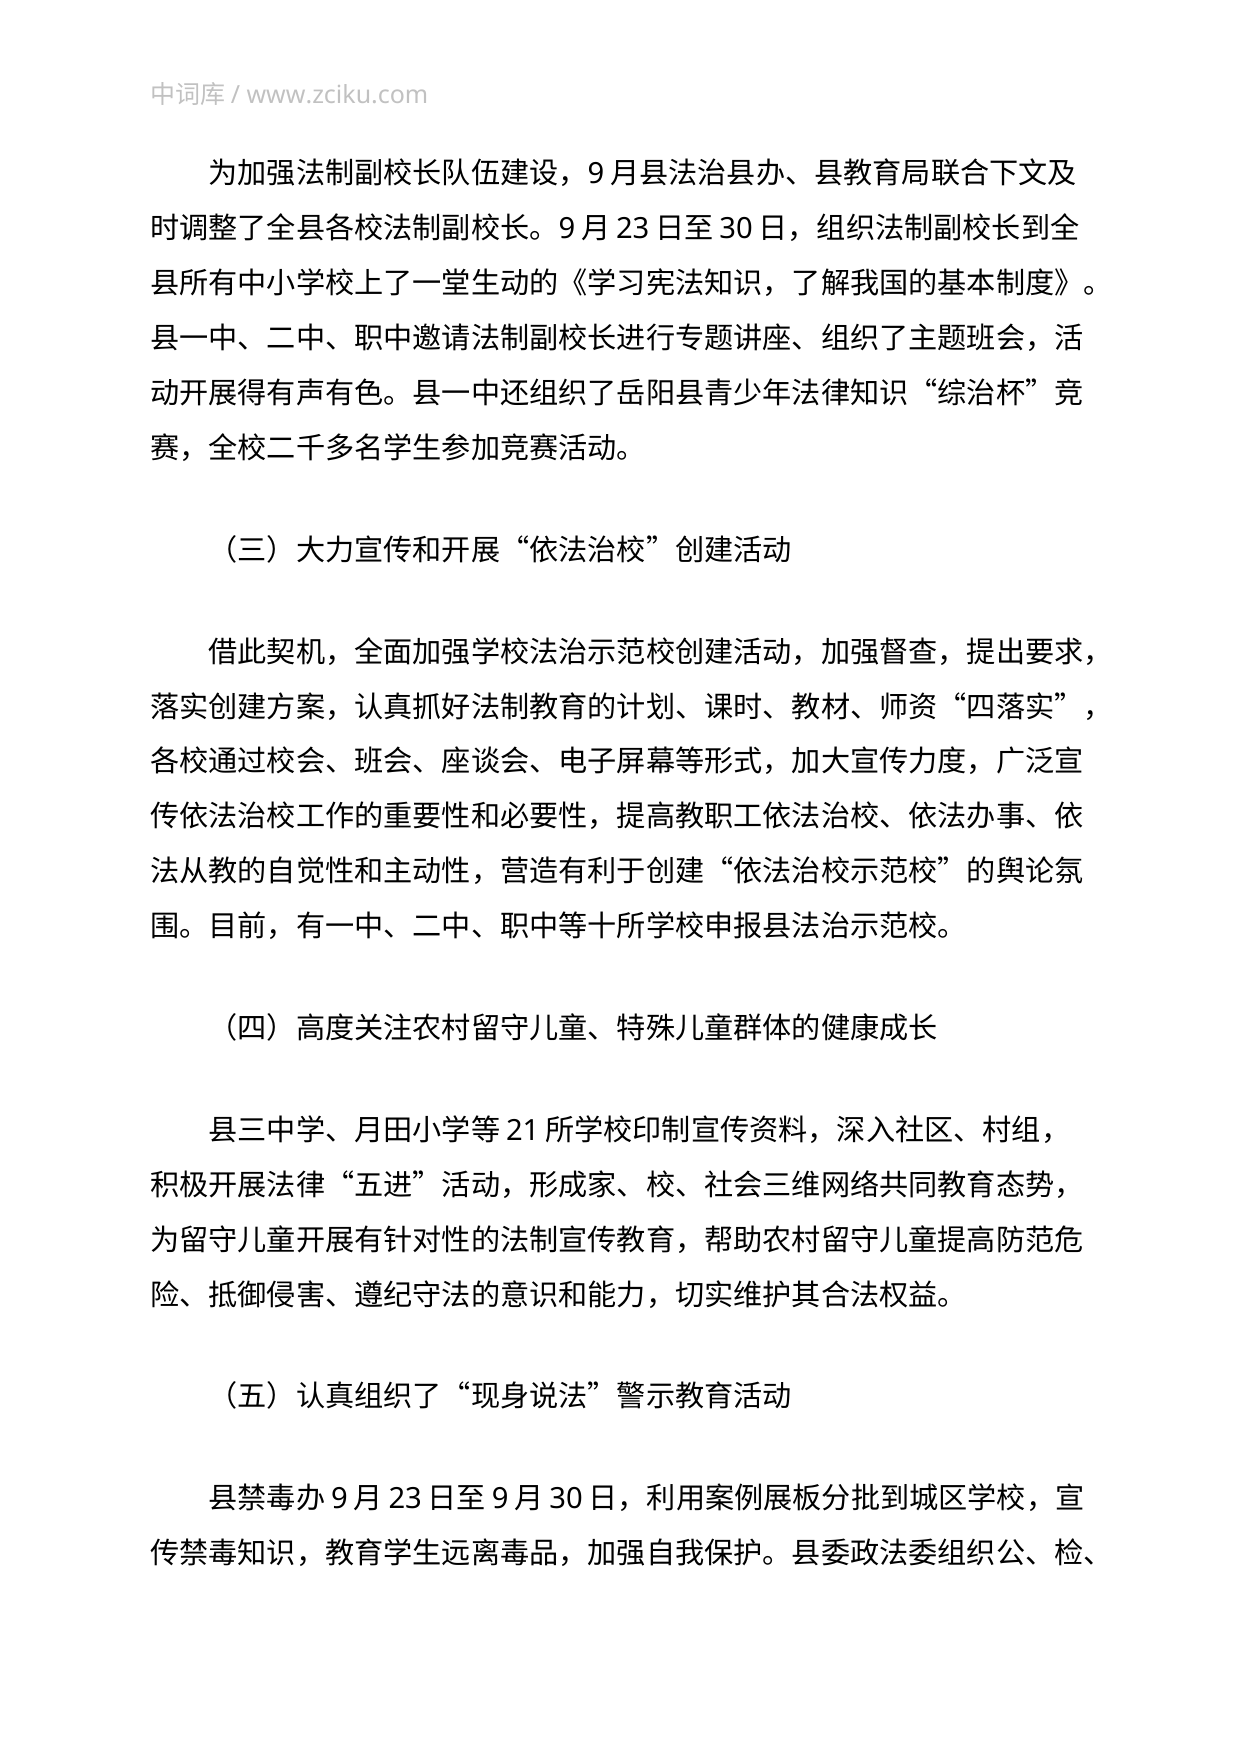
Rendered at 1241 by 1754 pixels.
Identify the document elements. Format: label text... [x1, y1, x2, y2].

text （四）高度关注农村留守儿童、特殊儿童群体的健康成长 [150, 1004, 1090, 1047]
text （五）认真组织了“现身说法”警示教育活动 [150, 1373, 1090, 1415]
text 借此契机，全面加强学校法治示范校创建活动，加强督查，提出要求，落实创建方案，认真抓好法制教育的计划、课时、教材、师资“四落实”，各校通过校会、班会、座谈会、电子屏幕等形式，加大宣传力度，广泛宣传依法治校工作的重要性和必要性，提高教职工依法治校、依法办事、依法从教的自觉性和主动性，营造有利于创建“依法治校示范校”的舆论氛围。目前，有一中、二中、职中等十所学校申报县法治示范校。 [150, 628, 1090, 945]
text （三）大力宣传和开展“依法治校”创建活动 [150, 526, 1090, 569]
text 县三中学、月田小学等21所学校印制宣传资料，深入社区、村组，积极开展法律“五进”活动，形成家、校、社会三维网络共同教育态势，为留守儿童开展有针对性的法制宣传教育，帮助农村留守儿童提高防范危险、抵御侵害、遵纪守法的意识和能力，切实维护其合法权益。 [150, 1106, 1090, 1313]
text 为加强法制副校长队伍建设，9月县法治县办、县教育局联合下文及时调整了全县各校法制副校长。9月23日至30日，组织法制副校长到全县所有中小学校上了一堂生动的《学习宪法知识，了解我国的基本制度》。县一中、二中、职中邀请法制副校长进行专题讲座、组织了主题班会，活动开展得有声有色。县一中还组织了岳阳县青少年法律知识“综治杯”竞赛，全校二千多名学生参加竞赛活动。 [150, 150, 1090, 467]
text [150, 1474, 1090, 1572]
